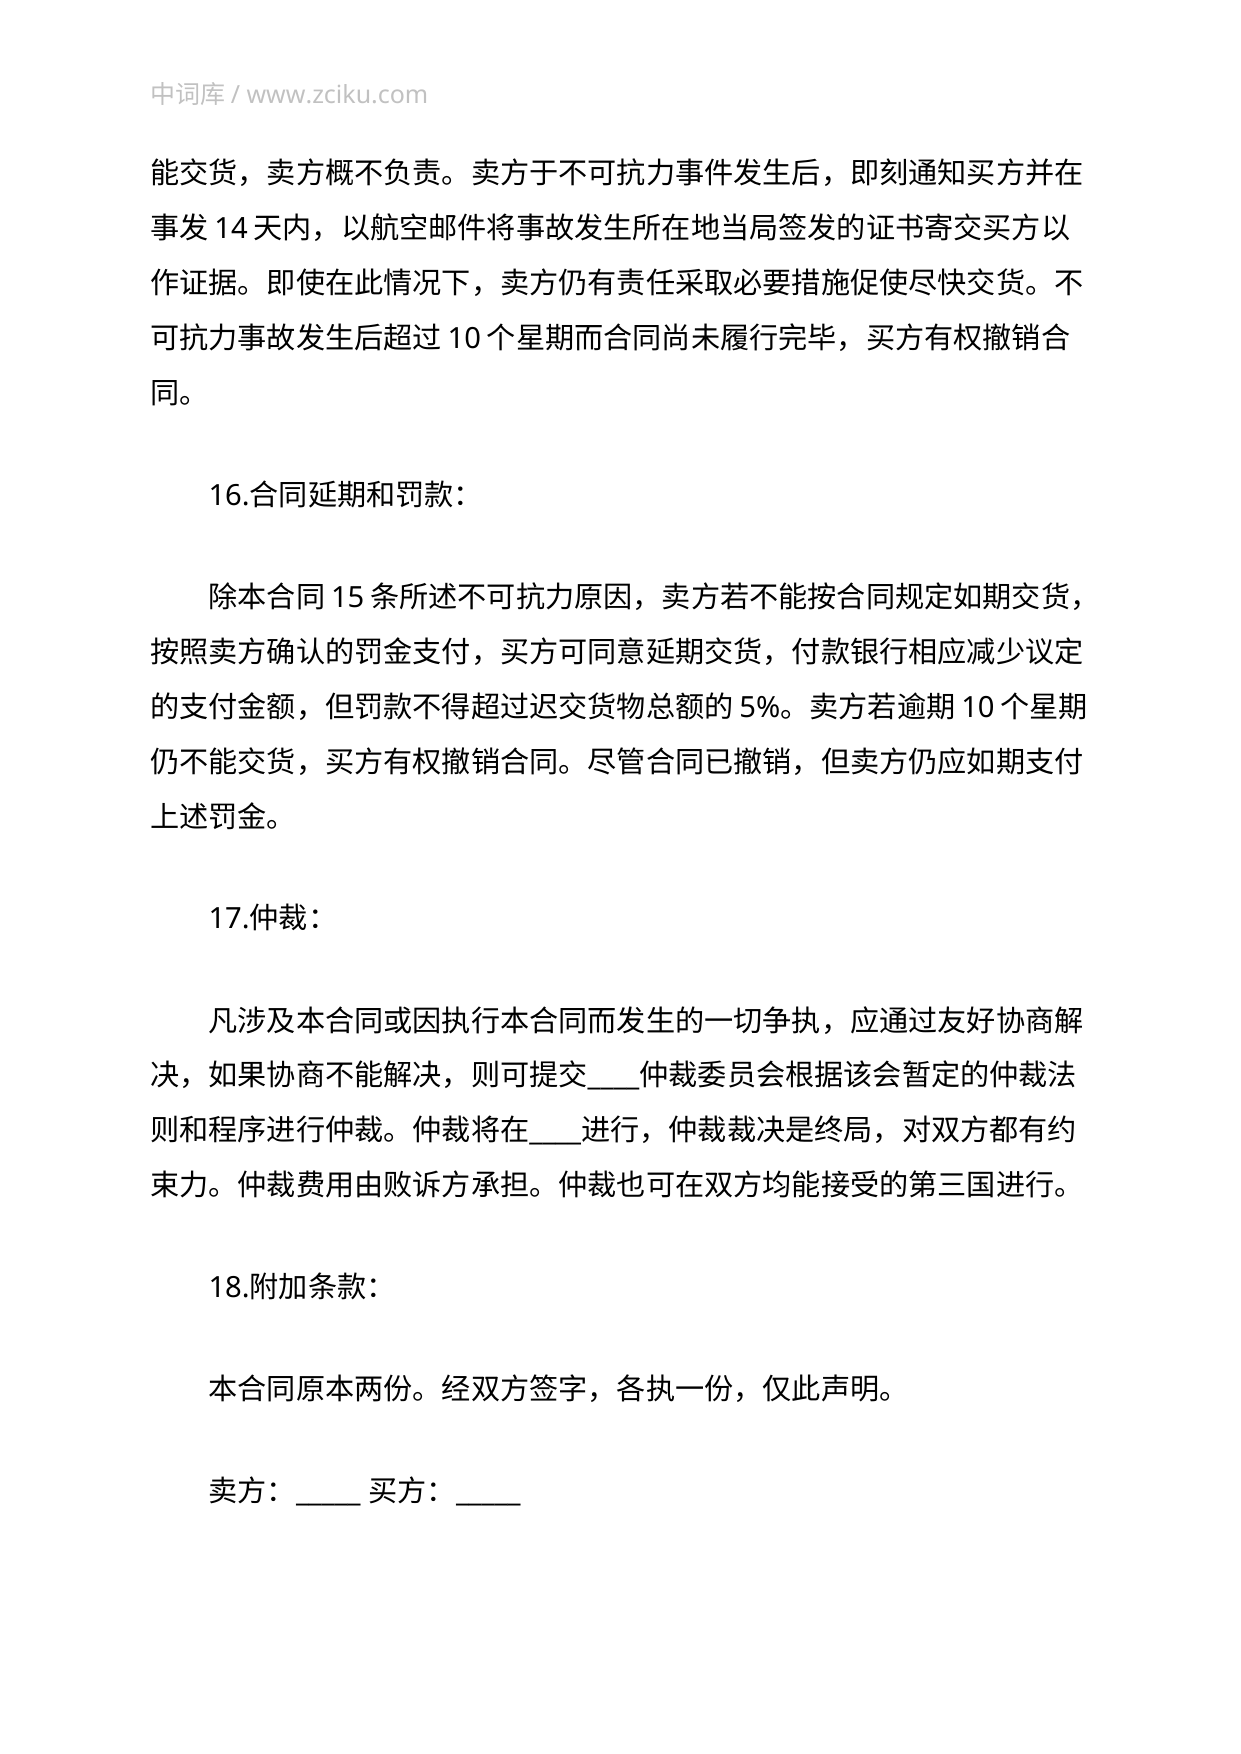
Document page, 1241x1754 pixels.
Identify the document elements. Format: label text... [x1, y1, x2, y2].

text 卖方：_____ 买方：_____ [150, 1467, 1090, 1510]
text 17.仲裁： [150, 895, 1090, 937]
text 18.附加条款： [150, 1264, 1090, 1306]
text 本合同原本两份。经双方签字，各执一份，仅此声明。 [150, 1366, 1090, 1408]
text 16.合同延期和罚款： [150, 472, 1090, 514]
text 凡涉及本合同或因执行本合同而发生的一切争执，应通过友好协商解决，如果协商不能解决，则可提交____仲裁委员会根据该会暂定的仲裁法则和程序进行仲裁。仲裁将在____进行，仲裁裁决是终局，对双方都有约束力。仲裁费用由败诉方承担。仲裁也可在双方均能接受的第三国进行。 [150, 997, 1090, 1204]
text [150, 150, 1090, 412]
text 除本合同15条所述不可抗力原因，卖方若不能按合同规定如期交货，按照卖方确认的罚金支付，买方可同意延期交货，付款银行相应减少议定的支付金额，但罚款不得超过迟交货物总额的5%。卖方若逾期10个星期仍不能交货，买方有权撤销合同。尽管合同已撤销，但卖方仍应如期支付上述罚金。 [150, 573, 1090, 836]
